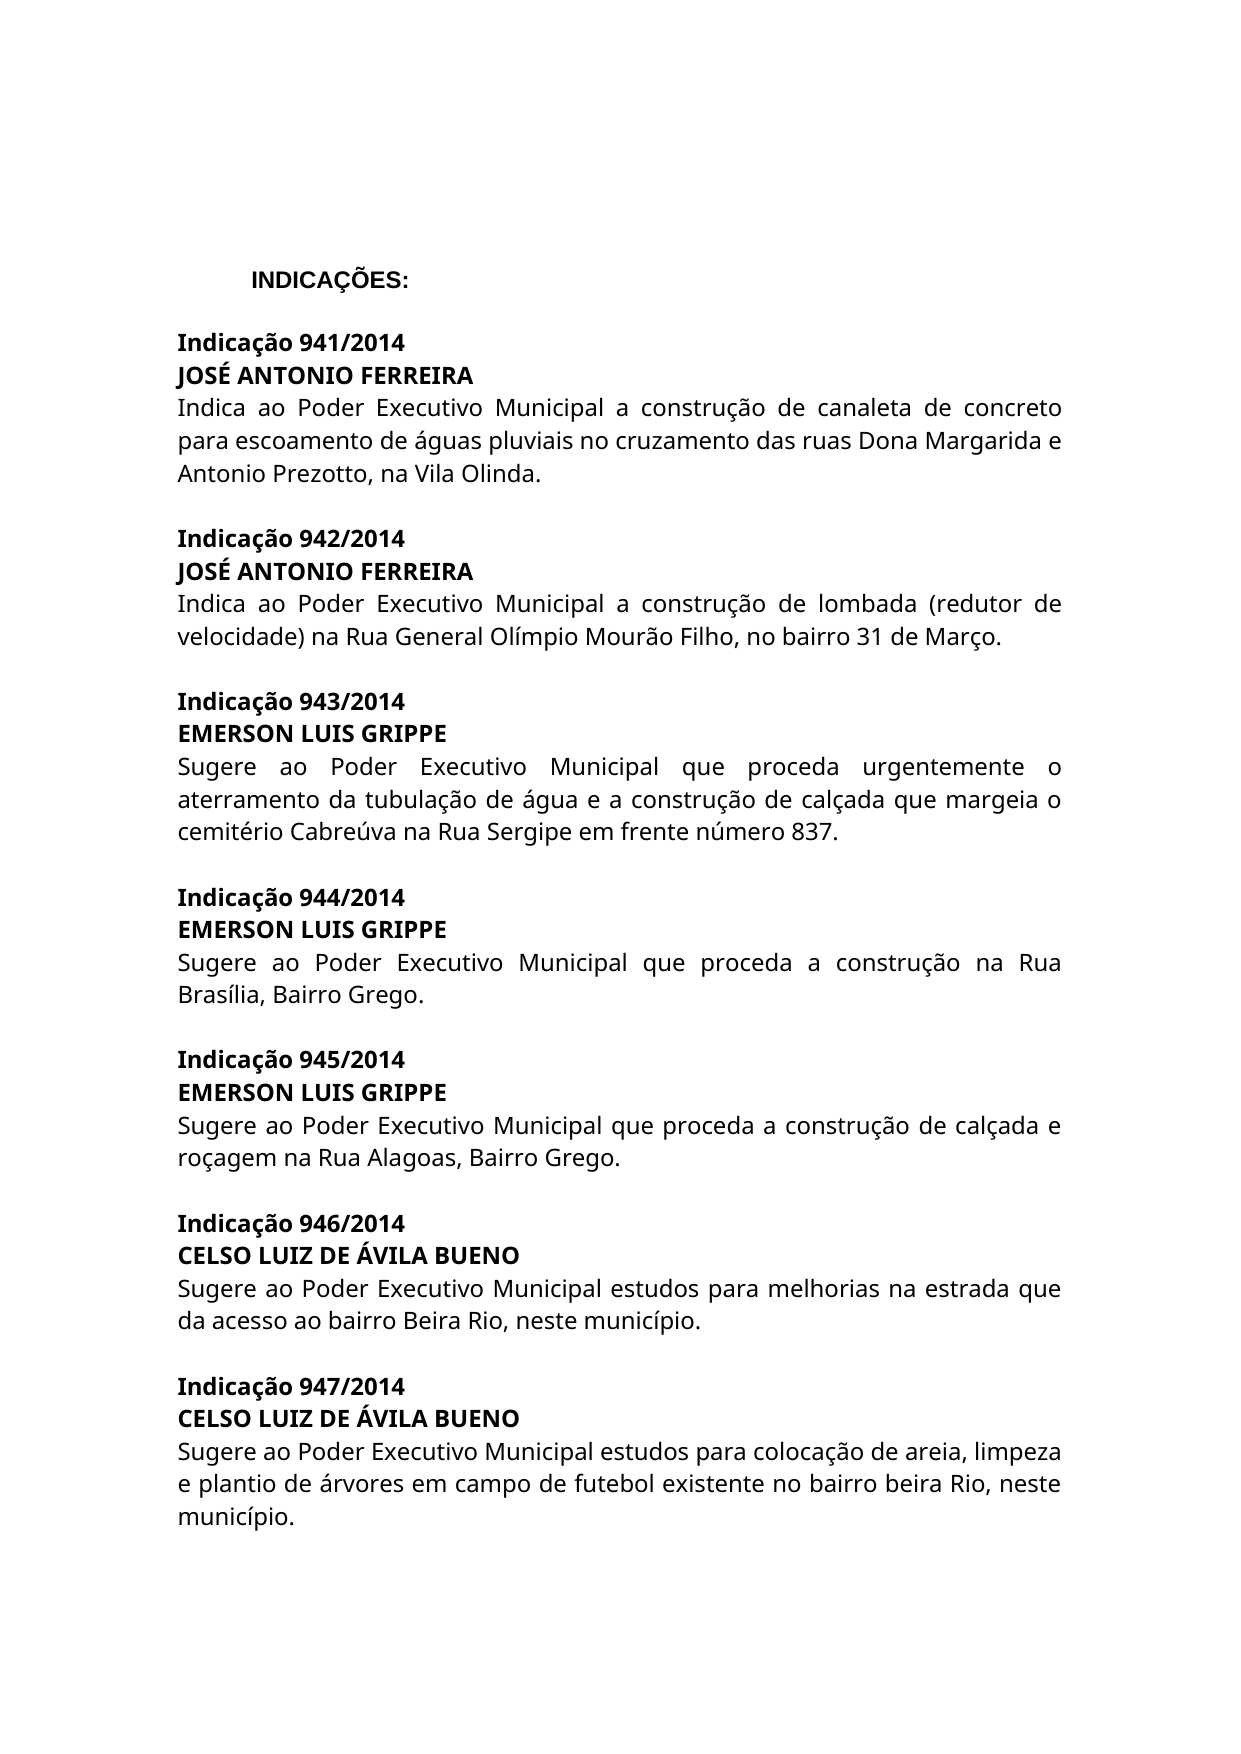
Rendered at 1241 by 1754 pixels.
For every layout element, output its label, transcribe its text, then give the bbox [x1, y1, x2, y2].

text Indicação 947/2014 [177, 1369, 1063, 1402]
text EMERSON LUIS GRIPPE [177, 1076, 1063, 1108]
text Indicação 945/2014 [177, 1043, 1063, 1076]
text JOSÉ ANTONIO FERREIRA [177, 359, 1063, 391]
text Sugere ao Poder Executivo Municipal que proceda a construção de calçada e roçagem na Rua Alagoas, Bairro Grego. [177, 1108, 1063, 1174]
text Indicação 946/2014 [177, 1206, 1063, 1239]
text Sugere ao Poder Executivo Municipal estudos para colocação de areia, limpeza e plantio de árvores em campo de futebol existente no bairro beira Rio, neste município. [177, 1434, 1063, 1532]
text Indica ao Poder Executivo Municipal a construção de canaleta de concreto para escoamento de águas pluviais no cruzamento das ruas Dona Margarida e Antonio Prezotto, na Vila Olinda. [177, 391, 1063, 489]
text Sugere ao Poder Executivo Municipal que proceda a construção na Rua Brasília, Bairro Grego. [177, 946, 1063, 1011]
text EMERSON LUIS GRIPPE [177, 913, 1063, 946]
text Indicação 942/2014 [177, 522, 1063, 554]
text Indica ao Poder Executivo Municipal a construção de lombada (redutor de velocidade) na Rua General Olímpio Mourão Filho, no bairro 31 de Março. [177, 587, 1063, 652]
text EMERSON LUIS GRIPPE [177, 717, 1063, 750]
text CELSO LUIZ DE ÁVILA BUENO [177, 1239, 1063, 1272]
text Sugere ao Poder Executivo Municipal estudos para melhorias na estrada que da acesso ao bairro Beira Rio, neste município. [177, 1272, 1063, 1337]
text Sugere ao Poder Executivo Municipal que proceda urgentemente o aterramento da tubulação de água e a construção de calçada que margeia o cemitério Cabreúva na Rua Sergipe em frente número 837. [177, 750, 1063, 848]
text JOSÉ ANTONIO FERREIRA [177, 554, 1063, 587]
text Indicação 944/2014 [177, 880, 1063, 913]
text Indicação 941/2014 [177, 326, 1063, 359]
text Indicação 943/2014 [177, 685, 1063, 717]
text INDICAÇÕES: [177, 266, 1063, 293]
text CELSO LUIZ DE ÁVILA BUENO [177, 1402, 1063, 1434]
